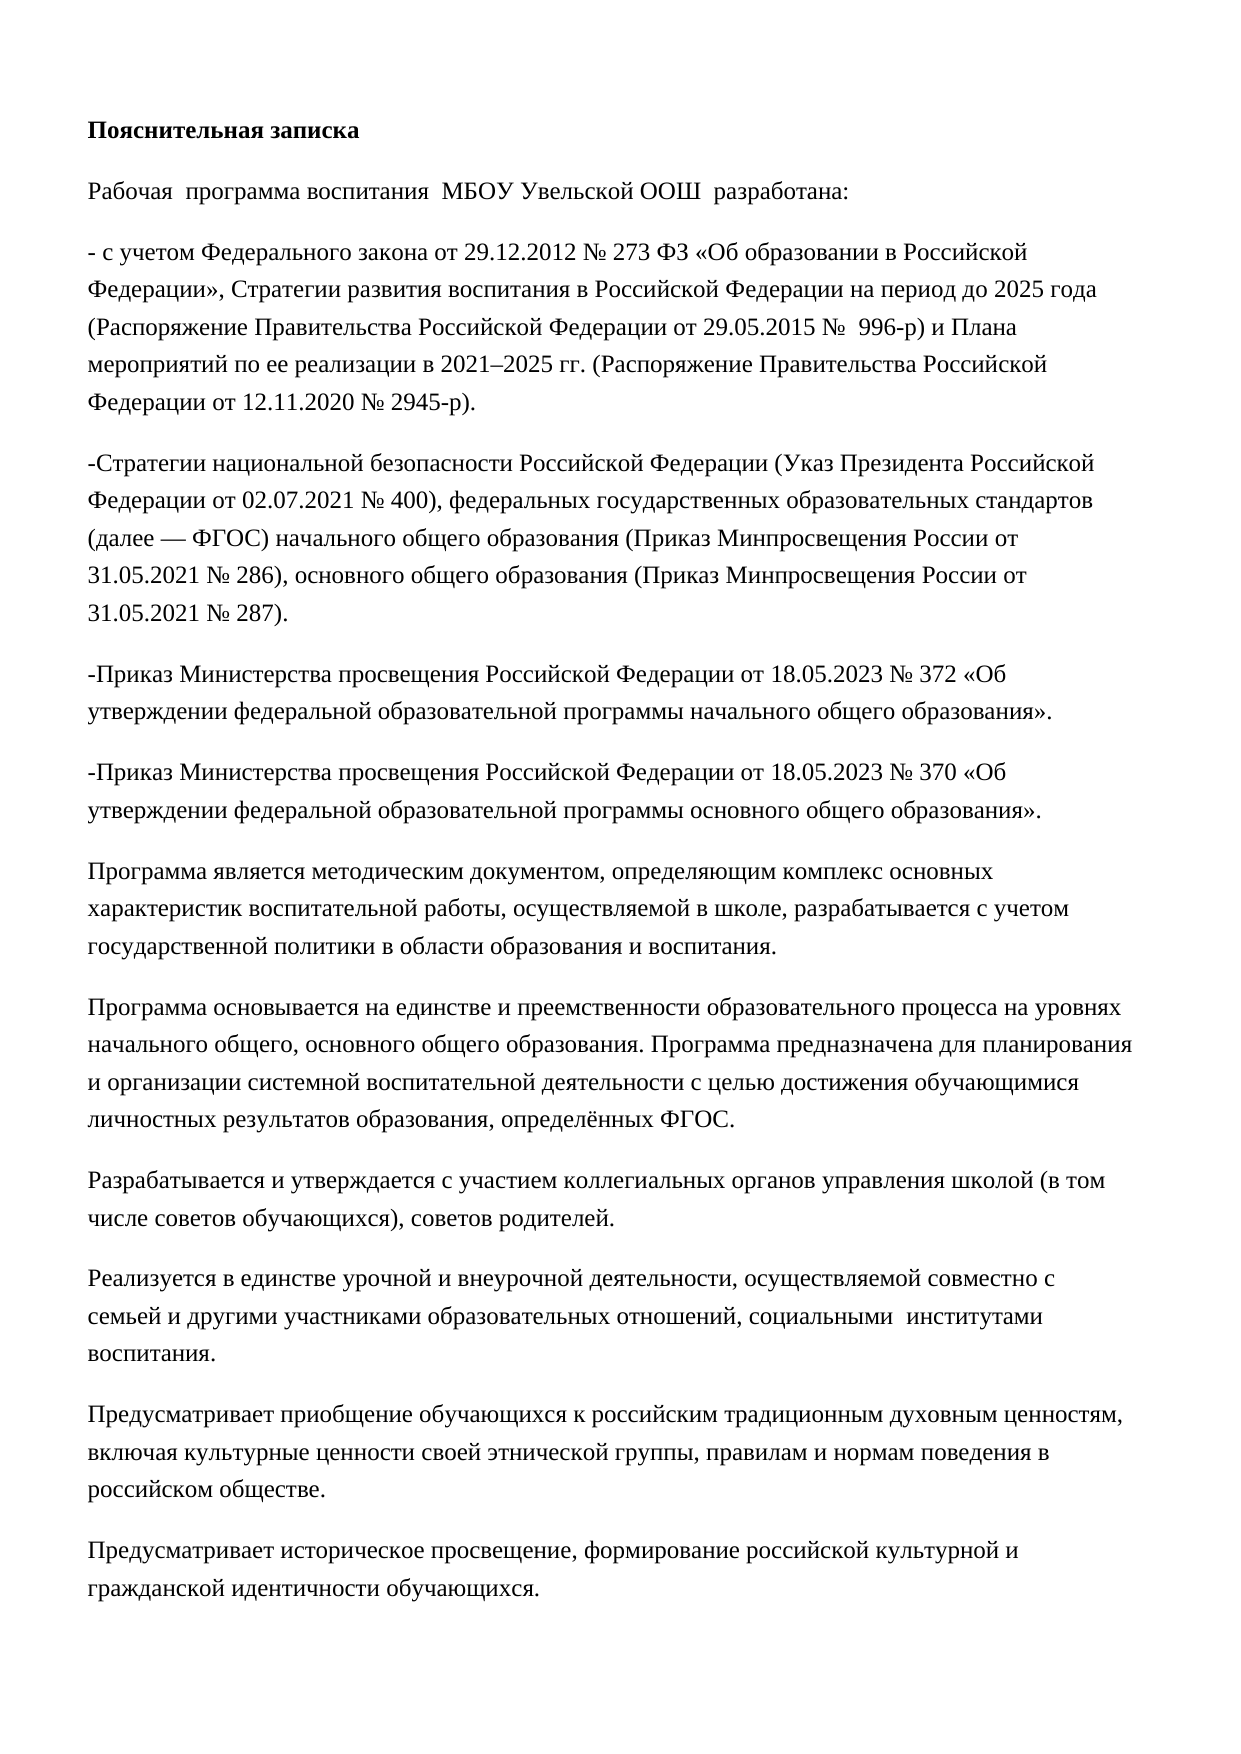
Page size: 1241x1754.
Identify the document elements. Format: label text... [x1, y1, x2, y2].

text Рабочая программа воспитания МБОУ Увельской ООШ разработана: [87, 167, 1134, 205]
text Разрабатывается и утверждается с участием коллегиальных органов управления школой (в том числе советов обучающихся), советов родителей. [87, 1156, 1134, 1231]
text Программа является методическим документом, определяющим комплекс основных характеристик воспитательной работы, осуществляемой в школе, разрабатывается с учетом государственной политики в области образования и воспитания. [87, 847, 1134, 959]
text Пояснительная записка [87, 106, 1134, 144]
text -Стратегии национальной безопасности Российской Федерации (Указ Президента Российской Федерации от 02.07.2021 № 400), федеральных государственных образовательных стандартов (далее — ФГОС) начального общего образования (Приказ Минпросвещения России от 31.05.2021 № 286), основного общего образования (Приказ Минпросвещения России от 31.05.2021 № 287). [87, 439, 1134, 627]
text -Приказ Министерства просвещения Российской Федерации от 18.05.2023 № 372 «Об утверждении федеральной образовательной программы начального общего образования». [87, 650, 1134, 725]
text - с учетом Федерального закона от 29.12.2012 № 273 ФЗ «Об образовании в Российской Федерации», Стратегии развития воспитания в Российской Федерации на период до 2025 года (Распоряжение Правительства Российской Федерации от 29.05.2015 № 996-р) и Плана мероприятий по ее реализации в 2021–2025 гг. (Распоряжение Правительства Российской Федерации от 12.11.2020 № 2945-р). [87, 228, 1134, 416]
text Реализуется в единстве урочной и внеурочной деятельности, осуществляемой совместно с семьей и другими участниками образовательных отношений, социальными институтами воспитания. [87, 1255, 1134, 1367]
text Предусматривает приобщение обучающихся к российским традиционным духовным ценностям, включая культурные ценности своей этнической группы, правилам и нормам поведения в российском обществе. [87, 1391, 1134, 1503]
text -Приказ Министерства просвещения Российской Федерации от 18.05.2023 № 370 «Об утверждении федеральной образовательной программы основного общего образования». [87, 748, 1134, 823]
text Программа основывается на единстве и преемственности образовательного процесса на уровнях начального общего, основного общего образования. Программа предназначена для планирования и организации системной воспитательной деятельности с целью достижения обучающимися личностных результатов образования, определённых ФГОС. [87, 983, 1134, 1133]
text Предусматривает историческое просвещение, формирование российской культурной и гражданской идентичности обучающихся. [87, 1527, 1134, 1602]
